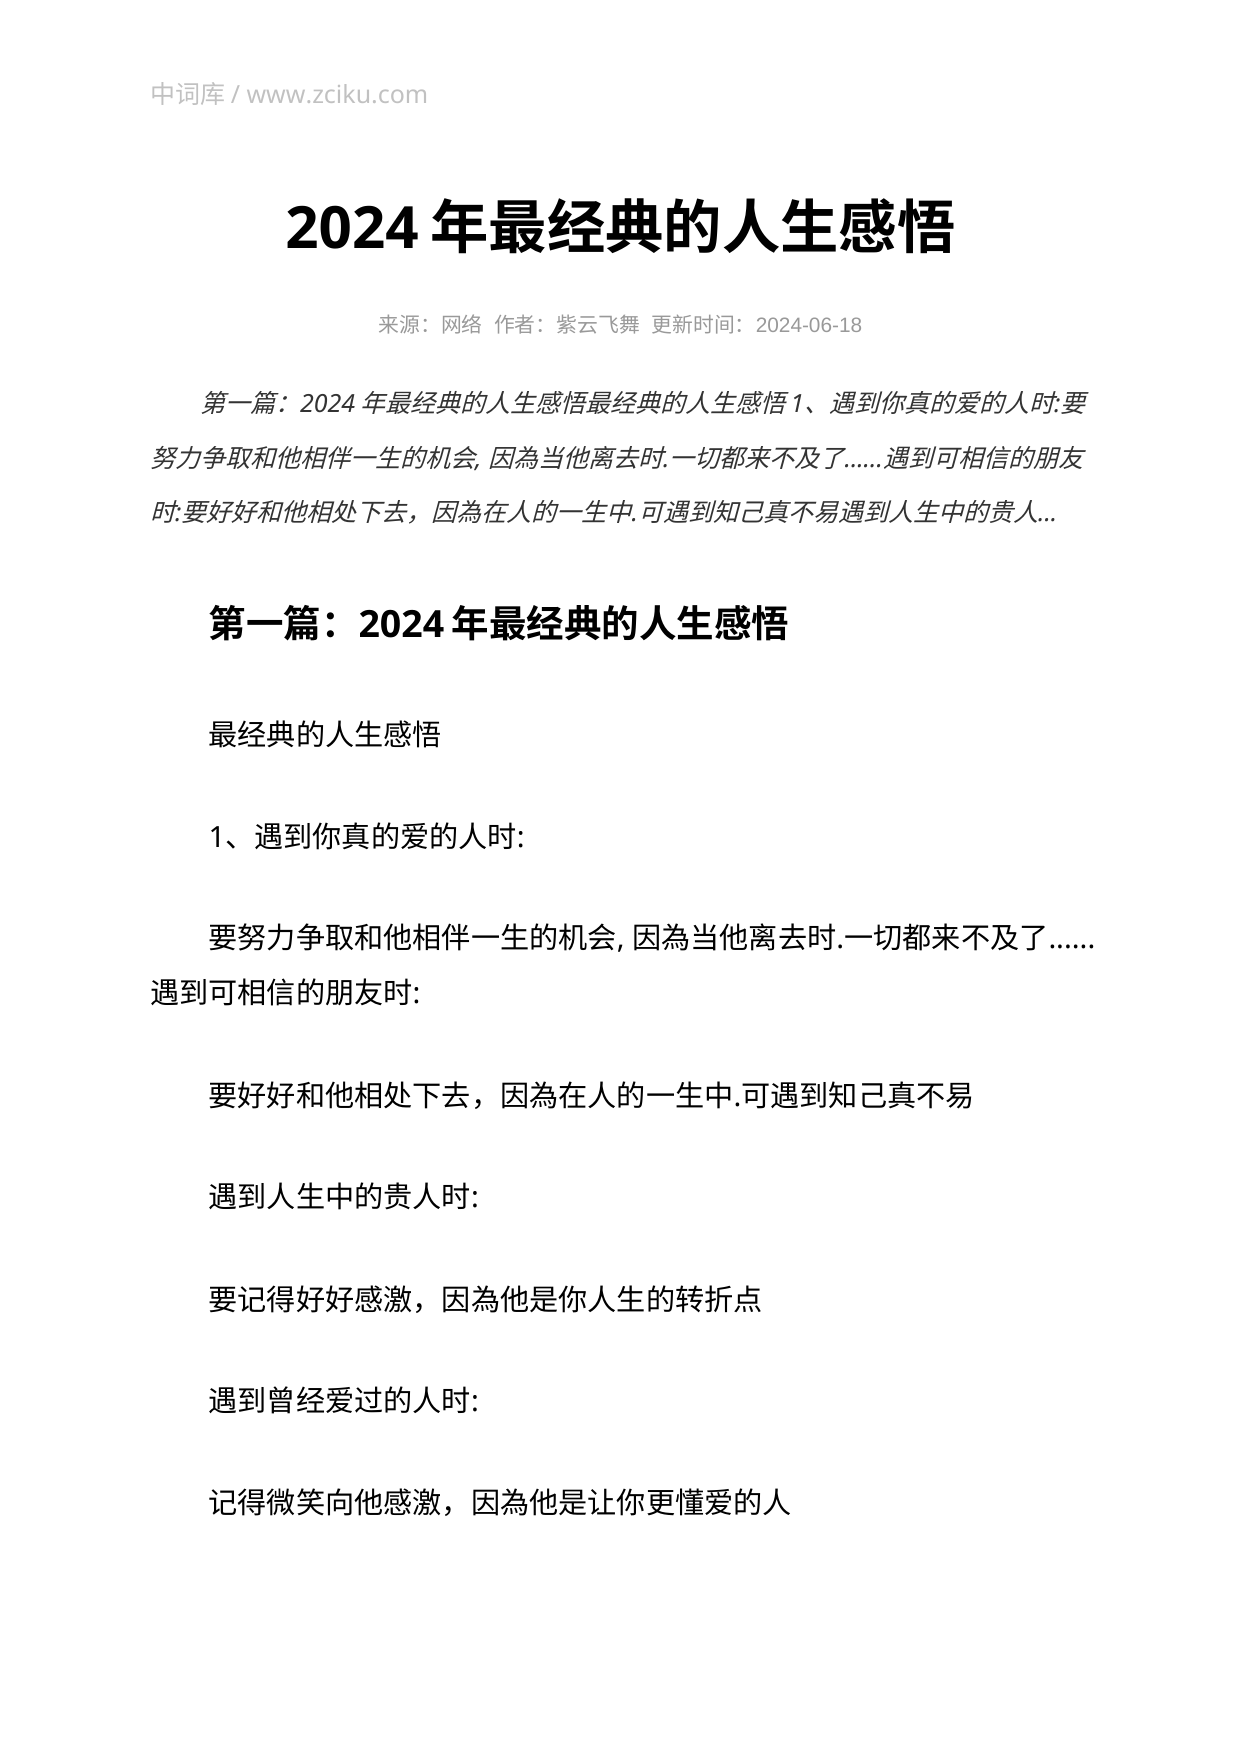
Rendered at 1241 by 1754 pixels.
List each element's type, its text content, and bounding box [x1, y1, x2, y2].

text 最经典的人生感悟 [150, 711, 1090, 754]
text 第一篇：2024年最经典的人生感悟 [150, 594, 1090, 648]
text 来源：网络 作者：紫云飞舞 更新时间：2024-06-18 [150, 313, 1090, 337]
text 遇到人生中的贵人时: [150, 1174, 1090, 1216]
text 1、遇到你真的爱的人时: [150, 813, 1090, 856]
text 记得微笑向他感激，因為他是让你更懂爱的人 [150, 1480, 1090, 1522]
text 第一篇：2024年最经典的人生感悟最经典的人生感悟1、遇到你真的爱的人时:要努力争取和他相伴一生的机会, 因為当他离去时.一切都来不及了......遇到可相信的朋友时:要好好和他相处下去，因為在人的一生中.可遇到知己真不易遇到人生中的贵人... [150, 384, 1090, 529]
text 要记得好好感激，因為他是你人生的转折点 [150, 1276, 1090, 1318]
text 要好好和他相处下去，因為在人的一生中.可遇到知己真不易 [150, 1072, 1090, 1114]
subtitle 2024年最经典的人生感悟 [150, 181, 1090, 266]
text 遇到曾经爱过的人时: [150, 1378, 1090, 1420]
text 要努力争取和他相伴一生的机会, 因為当他离去时.一切都来不及了......遇到可相信的朋友时: [150, 915, 1090, 1012]
